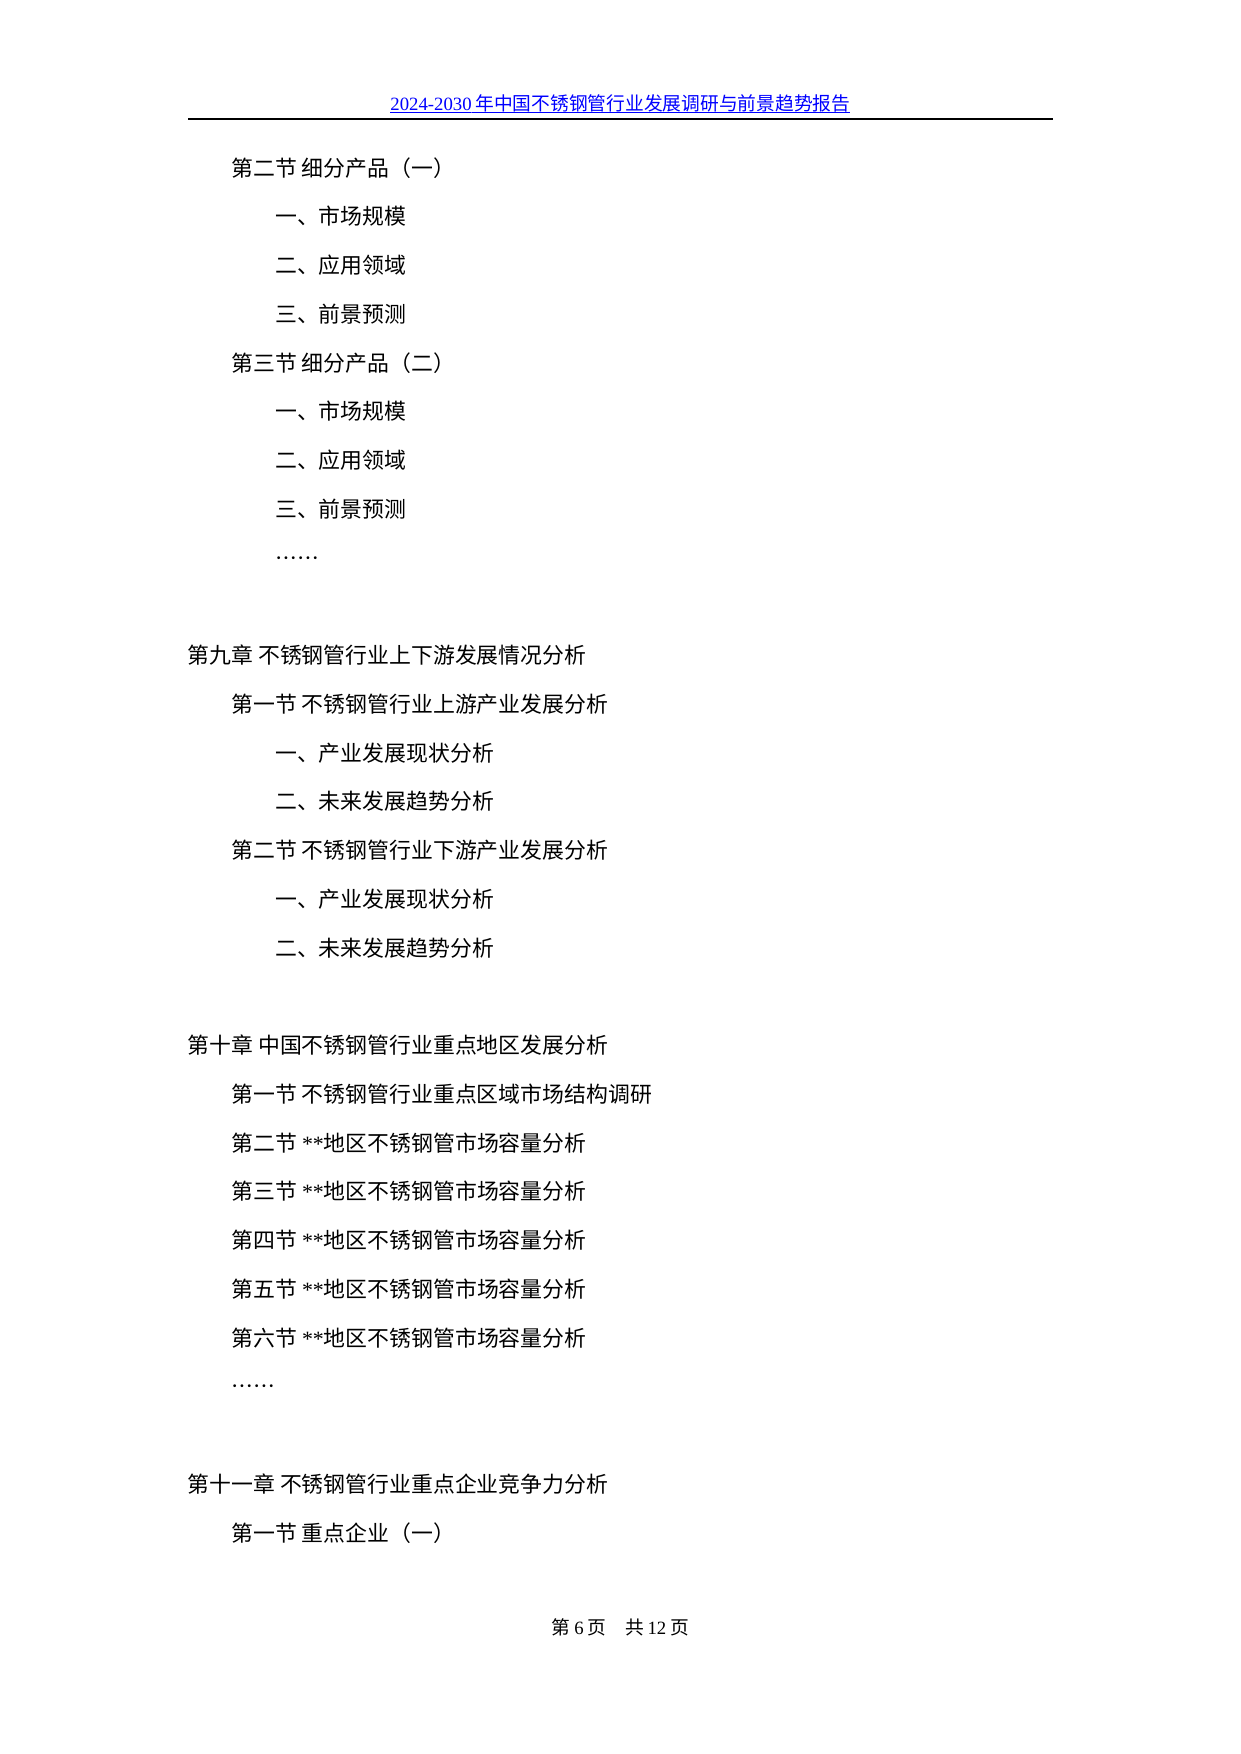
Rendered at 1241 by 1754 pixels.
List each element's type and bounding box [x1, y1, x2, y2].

text [187, 150, 1053, 1548]
